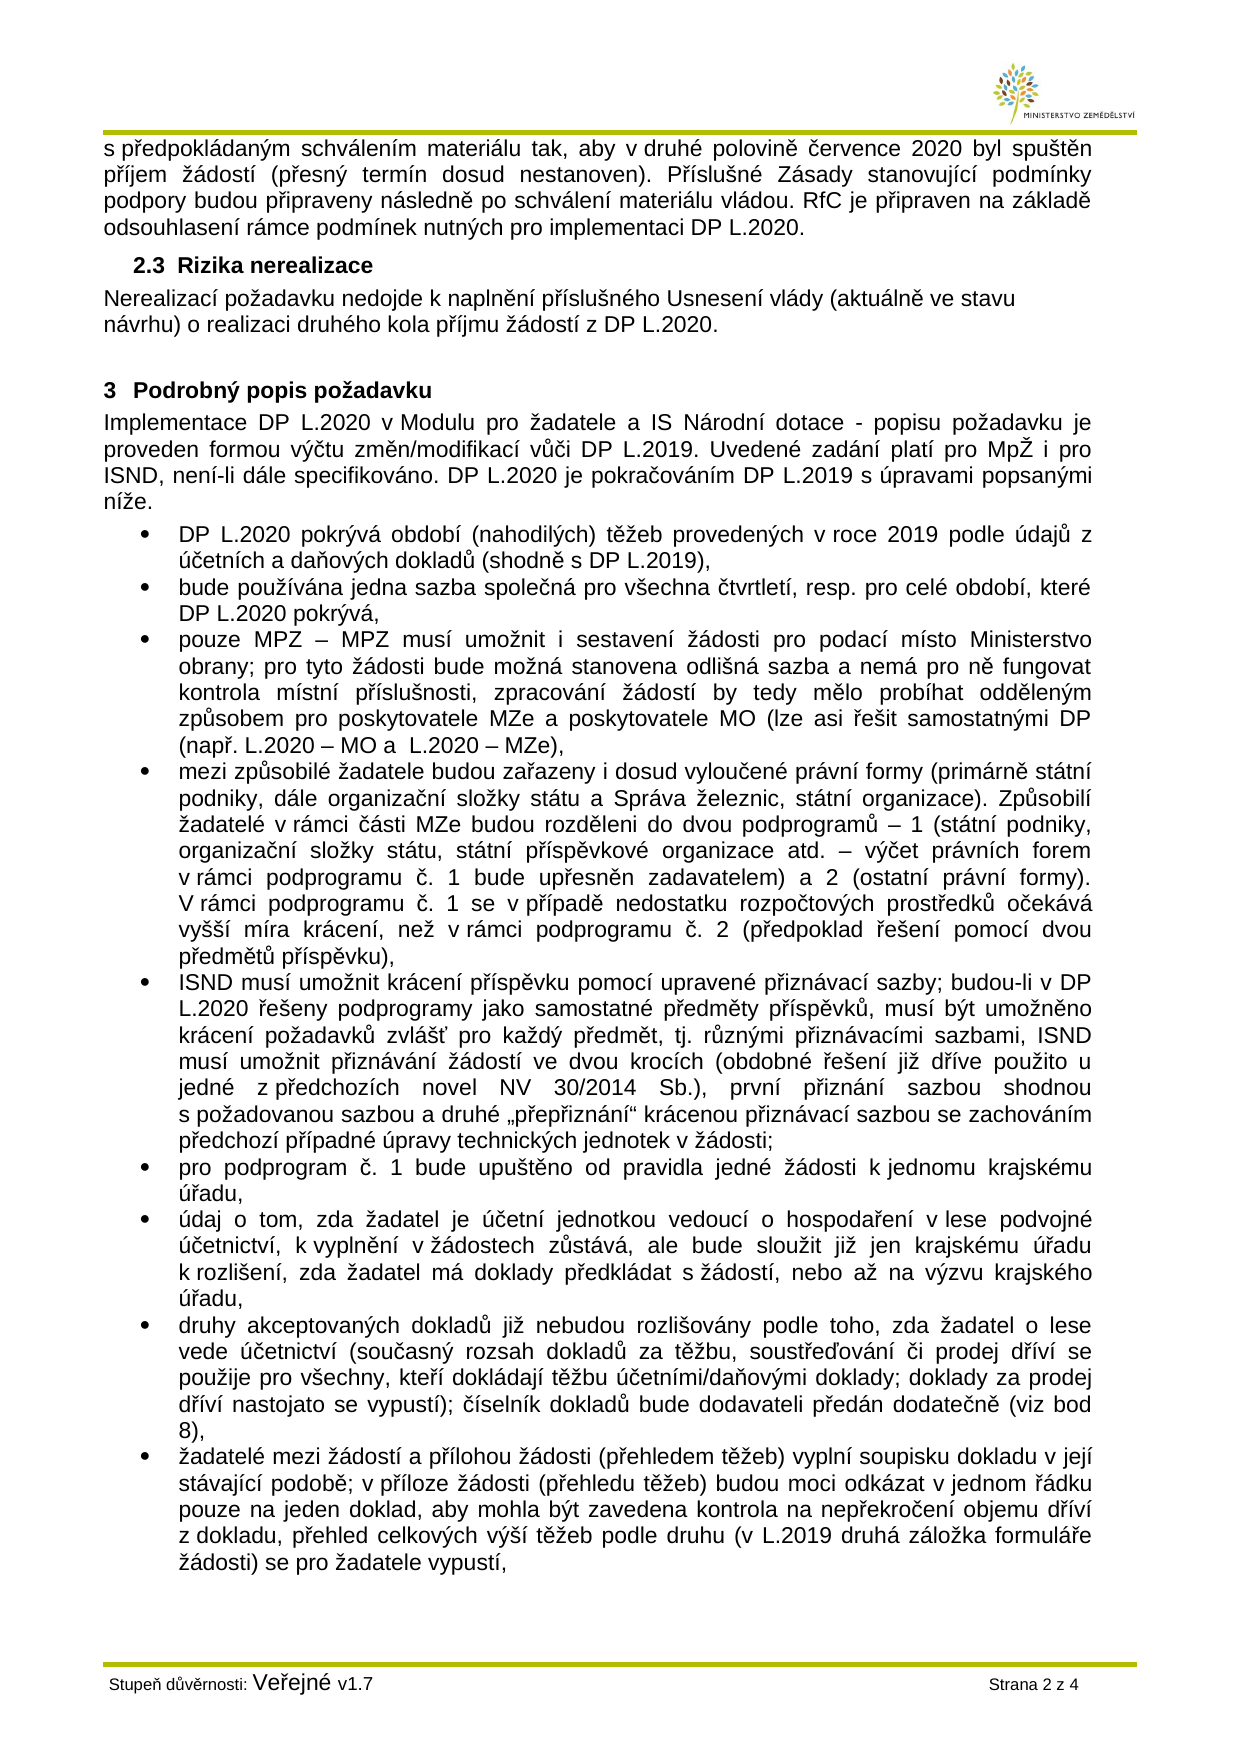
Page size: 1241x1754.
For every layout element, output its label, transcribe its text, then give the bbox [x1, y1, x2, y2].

list mezi způsobilé žadatele budou zařazeny i dosud vyloučené právní formy (primárně státní podniky, dále organizační složky státu a Správa železnic, státní organizace). Způsobilí žadatelé v rámci části MZe budou rozděleni do dvou podprogramů – 1 (státní podniky, organizační složky státu, státní příspěvkové organizace atd. – výčet právních forem v rámci podprogramu č. 1 bude upřesněn zadavatelem) a 2 (ostatní právní formy). V rámci podprogramu č. 1 se v případě nedostatku rozpočtových prostředků očekává vyšší míra krácení, než v rámci podprogramu č. 2 (předpoklad řešení pomocí dvou předmětů příspěvku), [141, 758, 1092, 969]
subtitle Rizika nerealizace [133, 252, 1092, 279]
list DP L.2020 pokrývá období (nahodilých) těžeb provedených v roce 2019 podle údajů z účetních a daňových dokladů (shodně s DP L.2019), [141, 521, 1092, 574]
subtitle Podrobný popis požadavku [103, 377, 1092, 403]
list druhy akceptovaných dokladů již nebudou rozlišovány podle toho, zda žadatel o lese vede účetnictví (současný rozsah dokladů za těžbu, soustřeďování či prodej dříví se použije pro všechny, kteří dokládají těžbu účetními/daňovými doklady; doklady za prodej dříví nastojato se vypustí); číselník dokladů bude dodavateli předán dodatečně (viz bod 8), [141, 1312, 1092, 1443]
list ISND musí umožnit krácení příspěvku pomocí upravené přiznávací sazby; budou-li v DP L.2020 řešeny podprogramy jako samostatné předměty příspěvků, musí být umožněno krácení požadavků zvlášť pro každý předmět, tj. různými přiznávacími sazbami, ISND musí umožnit přiznávání žádostí ve dvou krocích (obdobné řešení již dříve použito u jedné z předchozích novel NV 30/2014 Sb.), první přiznání sazbou shodnou s požadovanou sazbou a druhé „přepřiznání“ krácenou přiznávací sazbou se zachováním předchozí případné úpravy technických jednotek v žádosti; [141, 969, 1092, 1153]
text Nerealizací požadavku nedojde k naplnění příslušného Usnesení vlády (aktuálně ve stavu návrhu) o realizaci druhého kola příjmu žádostí z DP L.2020. [103, 285, 1092, 338]
list pro podprogram č. 1 bude upuštěno od pravidla jedné žádosti k jednomu krajskému úřadu, [141, 1153, 1092, 1206]
list pouze MPZ – MPZ musí umožnit i sestavení žádosti pro podací místo Ministerstvo obrany; pro tyto žádosti bude možná stanovena odlišná sazba a nemá pro ně fungovat kontrola místní příslušnosti, zpracování žádostí by tedy mělo probíhat odděleným způsobem pro poskytovatele MZe a poskytovatele MO (lze asi řešit samostatnými DP (např. L.2020 – MO a L.2020 – MZe), [141, 626, 1092, 758]
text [103, 135, 1092, 240]
text Implementace DP L.2020 v Modulu pro žadatele a IS Národní dotace - popisu požadavku je proveden formou výčtu změn/modifikací vůči DP L.2019. Uvedené zadání platí pro MpŽ i pro ISND, není-li dále specifikováno. DP L.2020 je pokračováním DP L.2019 s úpravami popsanými níže. [103, 409, 1092, 515]
list bude používána jedna sazba společná pro všechna čtvrtletí, resp. pro celé období, které DP L.2020 pokrývá, [141, 574, 1092, 626]
list žadatelé mezi žádostí a přílohou žádosti (přehledem těžeb) vyplní soupisku dokladu v její stávající podobě; v příloze žádosti (přehledu těžeb) budou moci odkázat v jednom řádku pouze na jeden doklad, aby mohla být zavedena kontrola na nepřekročení objemu dříví z dokladu, přehled celkových výší těžeb podle druhu (v L.2019 druhá záložka formuláře žádosti) se pro žadatele vypustí, [141, 1443, 1092, 1575]
picture [991, 59, 1137, 128]
list údaj o tom, zda žadatel je účetní jednotkou vedoucí o hospodaření v lese podvojné účetnictví, k vyplnění v žádostech zůstává, ale bude sloužit již jen krajskému úřadu k rozlišení, zda žadatel má doklady předkládat s žádostí, nebo až na výzvu krajského úřadu, [141, 1206, 1092, 1312]
